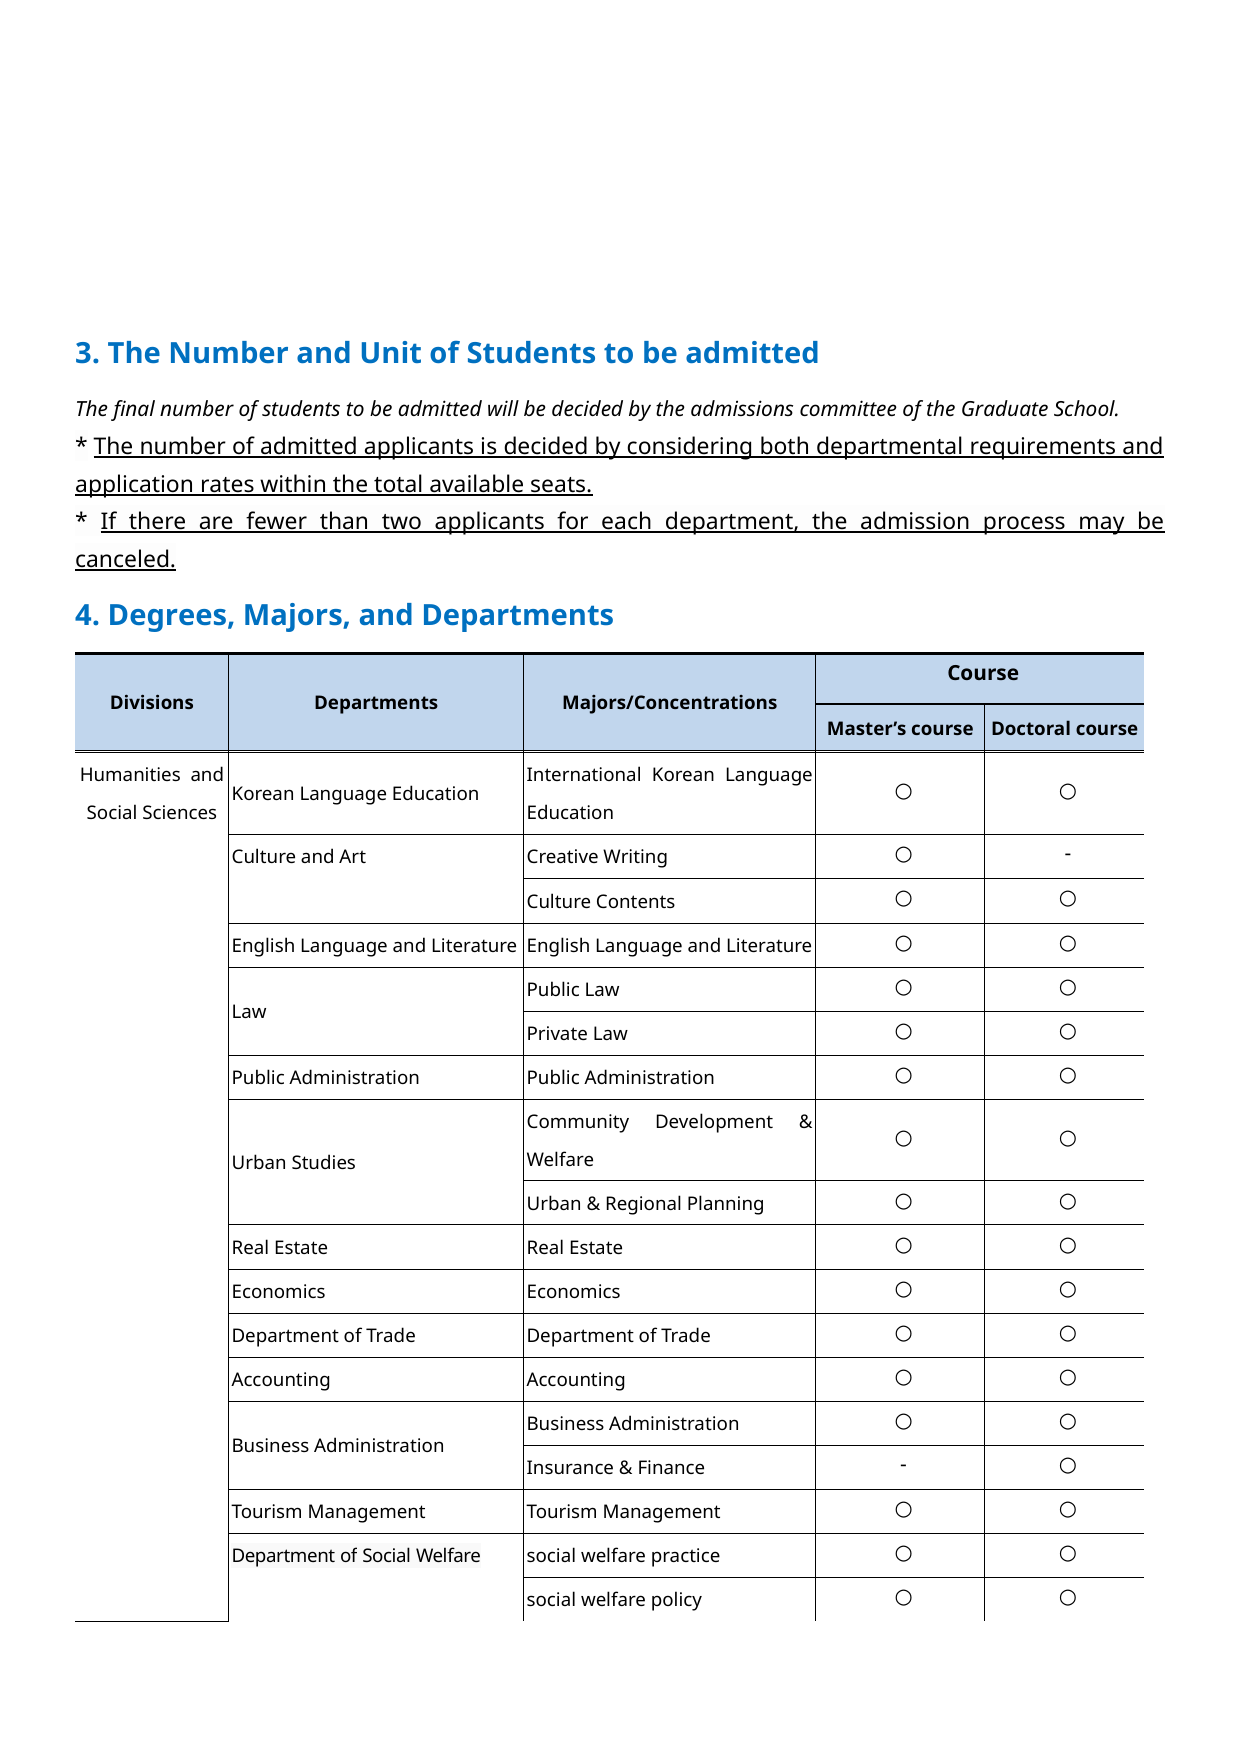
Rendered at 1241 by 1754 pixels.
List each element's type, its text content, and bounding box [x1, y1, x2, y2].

table_cell Doctoral course [985, 705, 1144, 750]
table_cell Private Law [524, 1012, 815, 1055]
table_header Majors/Concentrations [524, 655, 815, 750]
table_cell Insurance & Finance [524, 1446, 815, 1489]
table_cell Accounting [229, 1358, 523, 1401]
table_cell ○ [816, 1181, 984, 1224]
table_cell - [816, 1446, 984, 1489]
table_cell Economics [524, 1270, 815, 1312]
table_cell Urban & Regional Planning [524, 1181, 815, 1224]
table_cell ○ [816, 1314, 984, 1357]
table_cell ○ [816, 968, 984, 1011]
table_cell Tourism Management [524, 1490, 815, 1533]
table_cell ○ [816, 1534, 984, 1577]
table_cell Real Estate [524, 1225, 815, 1268]
table_cell Real Estate [229, 1225, 523, 1268]
table_cell ○ [985, 1534, 1144, 1577]
table_cell ○ [816, 1012, 984, 1055]
table_cell ○ [985, 1225, 1144, 1268]
table_cell ○ [985, 1446, 1144, 1489]
table_cell ○ [816, 924, 984, 967]
table_cell ○ [985, 1056, 1144, 1099]
table_cell ○ [816, 835, 984, 878]
table_cell ○ [816, 1490, 984, 1533]
table_cell Master’s course [816, 705, 984, 750]
table_cell Business Administration [524, 1402, 815, 1445]
table_cell ○ [985, 1402, 1144, 1445]
table_cell ○ [985, 1270, 1144, 1312]
table_cell ○ [985, 1012, 1144, 1055]
table_cell ○ [816, 1358, 984, 1401]
table_cell Korean Language Education [229, 753, 523, 834]
table_cell ○ [985, 924, 1144, 967]
table_cell Culture Contents [524, 879, 815, 922]
table_cell ○ [985, 1490, 1144, 1533]
table_cell Department of Trade [229, 1314, 523, 1357]
table_cell ○ [985, 1181, 1144, 1224]
table_cell Community Development & Welfare [524, 1100, 815, 1180]
table_cell ○ [985, 879, 1144, 922]
table_cell ○ [985, 968, 1144, 1011]
table_cell Creative Writing [524, 835, 815, 878]
table_cell ○ [816, 1056, 984, 1099]
text 4. Degrees, Majors, and Departments [75, 577, 1165, 652]
text 3. The Number and Unit of Students to be admitted [75, 314, 1165, 389]
table_header Course [816, 655, 1144, 703]
table_cell English Language and Literature [229, 924, 523, 967]
table_cell ○ [985, 1358, 1144, 1401]
table_cell Tourism Management [229, 1490, 523, 1533]
table_header Departments [229, 655, 523, 750]
table_cell ○ [985, 1100, 1144, 1180]
table_cell - [985, 835, 1144, 878]
table_cell ○ [816, 1225, 984, 1268]
table_cell International Korean Language Education [524, 753, 815, 834]
table_cell Department of Trade [524, 1314, 815, 1357]
table_cell ○ [816, 1270, 984, 1312]
text * The number of admitted applicants is decided by considering both departmental requirements and application rates within the total available seats. [75, 427, 1165, 502]
table_cell social welfare practice [524, 1534, 815, 1577]
table_cell English Language and Literature [524, 924, 815, 967]
text * If there are fewer than two applicants for each department, the admission process may be canceled. [75, 536, 1165, 577]
table_cell Economics [229, 1270, 523, 1312]
text The final number of students to be admitted will be decided by the admissions committee of the Graduate School. [75, 389, 1165, 427]
table_cell ○ [985, 1314, 1144, 1357]
table_cell ○ [985, 753, 1144, 834]
table_cell ○ [816, 753, 984, 834]
table_cell Public Law [524, 968, 815, 1011]
table_cell social welfare policy [524, 1578, 815, 1621]
table_cell ○ [816, 1100, 984, 1180]
table_cell Urban Studies [229, 1100, 523, 1224]
table_cell Law [229, 968, 523, 1055]
table_cell Culture and Art [229, 835, 523, 922]
table_cell ○ [985, 1578, 1144, 1621]
table_cell Department of Social Welfare [229, 1534, 523, 1621]
table_cell ○ [816, 879, 984, 922]
table_cell Public Administration [229, 1056, 523, 1099]
table_cell Business Administration [229, 1402, 523, 1489]
table_cell Humanities and Social Sciences [75, 753, 228, 1621]
table_cell ○ [816, 1578, 984, 1621]
table_cell Public Administration [524, 1056, 815, 1099]
table_cell Accounting [524, 1358, 815, 1401]
table_header Divisions [75, 655, 228, 750]
table_cell ○ [816, 1402, 984, 1445]
